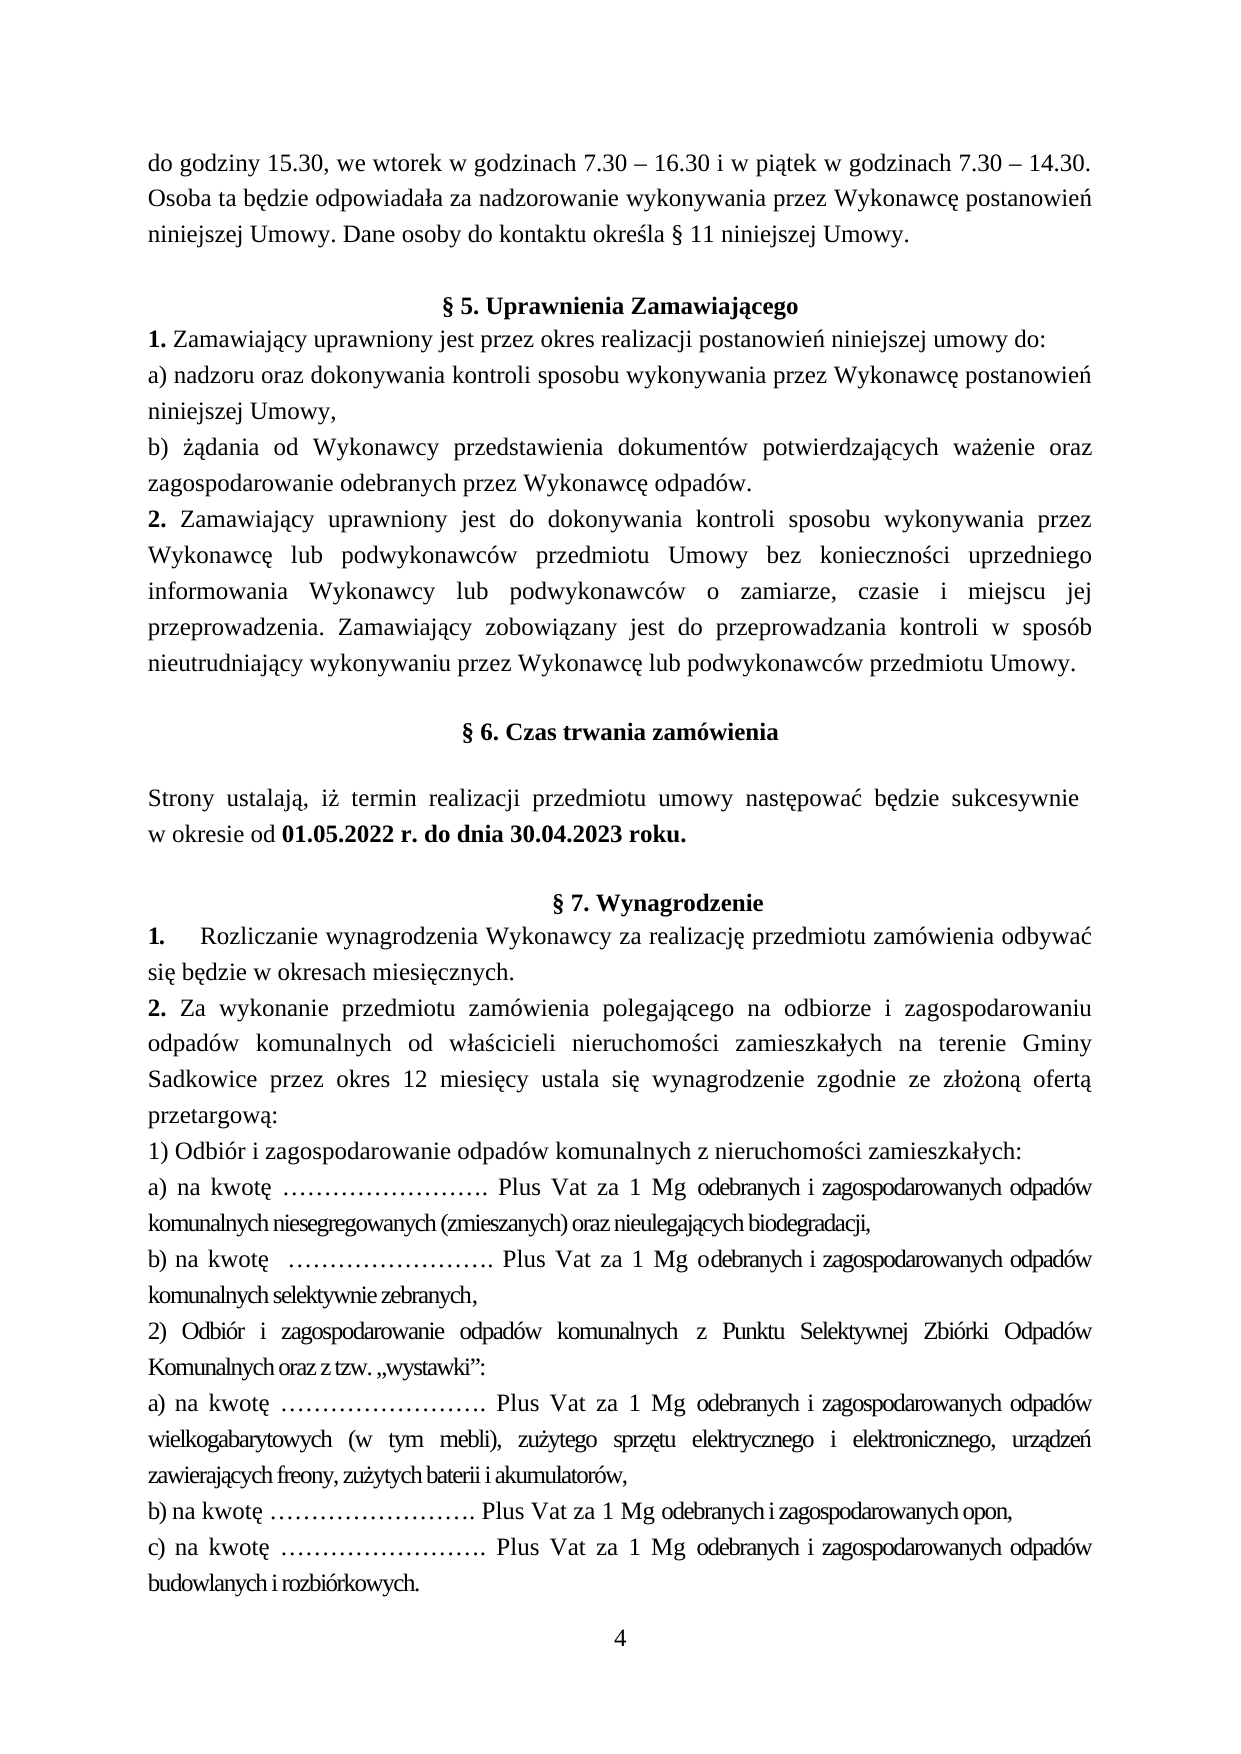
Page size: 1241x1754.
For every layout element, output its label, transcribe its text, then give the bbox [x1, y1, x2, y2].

text 2. Za wykonanie przedmiotu zamówienia polegającego na odbiorze i zagospodarowaniu odpadów komunalnych od właścicieli nieruchomości zamieszkałych na terenie Gminy Sadkowice przez okres 12 miesięcy ustala się wynagrodzenie zgodnie ze złożoną ofertą przetargową: [148, 993, 1093, 1129]
text a) nadzoru oraz dokonywania kontroli sposobu wykonywania przez Wykonawcę postanowień niniejszej Umowy, [148, 360, 1093, 425]
text 1) Odbiór i zagospodarowanie odpadów komunalnych z nieruchomości zamieszkałych: [148, 1136, 1093, 1165]
text 2. Zamawiający uprawniony jest do dokonywania kontroli sposobu wykonywania przez Wykonawcę lub podwykonawców przedmiotu Umowy bez konieczności uprzedniego informowania Wykonawcy lub podwykonawców o zamiarze, czasie i miejscu jej przeprowadzenia. Zamawiający zobowiązany jest do przeprowadzania kontroli w sposób nieutrudniający wykonywaniu przez Wykonawcę lub podwykonawców przedmiotu Umowy. [148, 504, 1093, 677]
list Rozliczanie wynagrodzenia Wykonawcy za realizację przedmiotu zamówienia odbywać się będzie w okresach miesięcznych. [148, 921, 1093, 985]
text Strony ustalają, iż termin realizacji przedmiotu umowy następować będzie sukcesywnie w okresie od 01.05.2022 r. do dnia 30.04.2023 roku. [148, 783, 1093, 847]
text § 5. Uprawnienia Zamawiającego [148, 291, 1093, 320]
text § 7. Wynagrodzenie [223, 888, 1093, 916]
text a) na kwotę ……………………. Plus Vat za 1 Mg odebranych i zagospodarowanych odpadów wielkogabarytowych (w tym mebli), zużytego sprzętu elektrycznego i elektronicznego, urządzeń zawierających freony, zużytych baterii i akumulatorów, [148, 1388, 1093, 1488]
text a) na kwotę ……………………. Plus Vat za 1 Mg odebranych i zagospodarowanych odpadów komunalnych niesegregowanych (zmieszanych) oraz nieulegających biodegradacji, [148, 1172, 1093, 1237]
text b) żądania od Wykonawcy przedstawienia dokumentów potwierdzających ważenie oraz zagospodarowanie odebranych przez Wykonawcę odpadów. [148, 432, 1093, 497]
text § 6. Czas trwania zamówienia [148, 717, 1093, 746]
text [148, 148, 1093, 248]
text b) na kwotę ……………………. Plus Vat za 1 Mg odebranych i zagospodarowanych odpadów komunalnych selektywnie zebranych, [148, 1244, 1093, 1309]
text b) na kwotę ……………………. Plus Vat za 1 Mg odebranych i zagospodarowanych opon, [148, 1496, 1093, 1524]
text c) na kwotę ……………………. Plus Vat za 1 Mg odebranych i zagospodarowanych odpadów budowlanych i rozbiórkowych. [148, 1532, 1093, 1596]
text 2) Odbiór i zagospodarowanie odpadów komunalnych z Punktu Selektywnej Zbiórki Odpadów Komunalnych oraz z tzw. „wystawki”: [148, 1316, 1093, 1381]
text 1. Zamawiający uprawniony jest przez okres realizacji postanowień niniejszej umowy do: [148, 324, 1093, 353]
